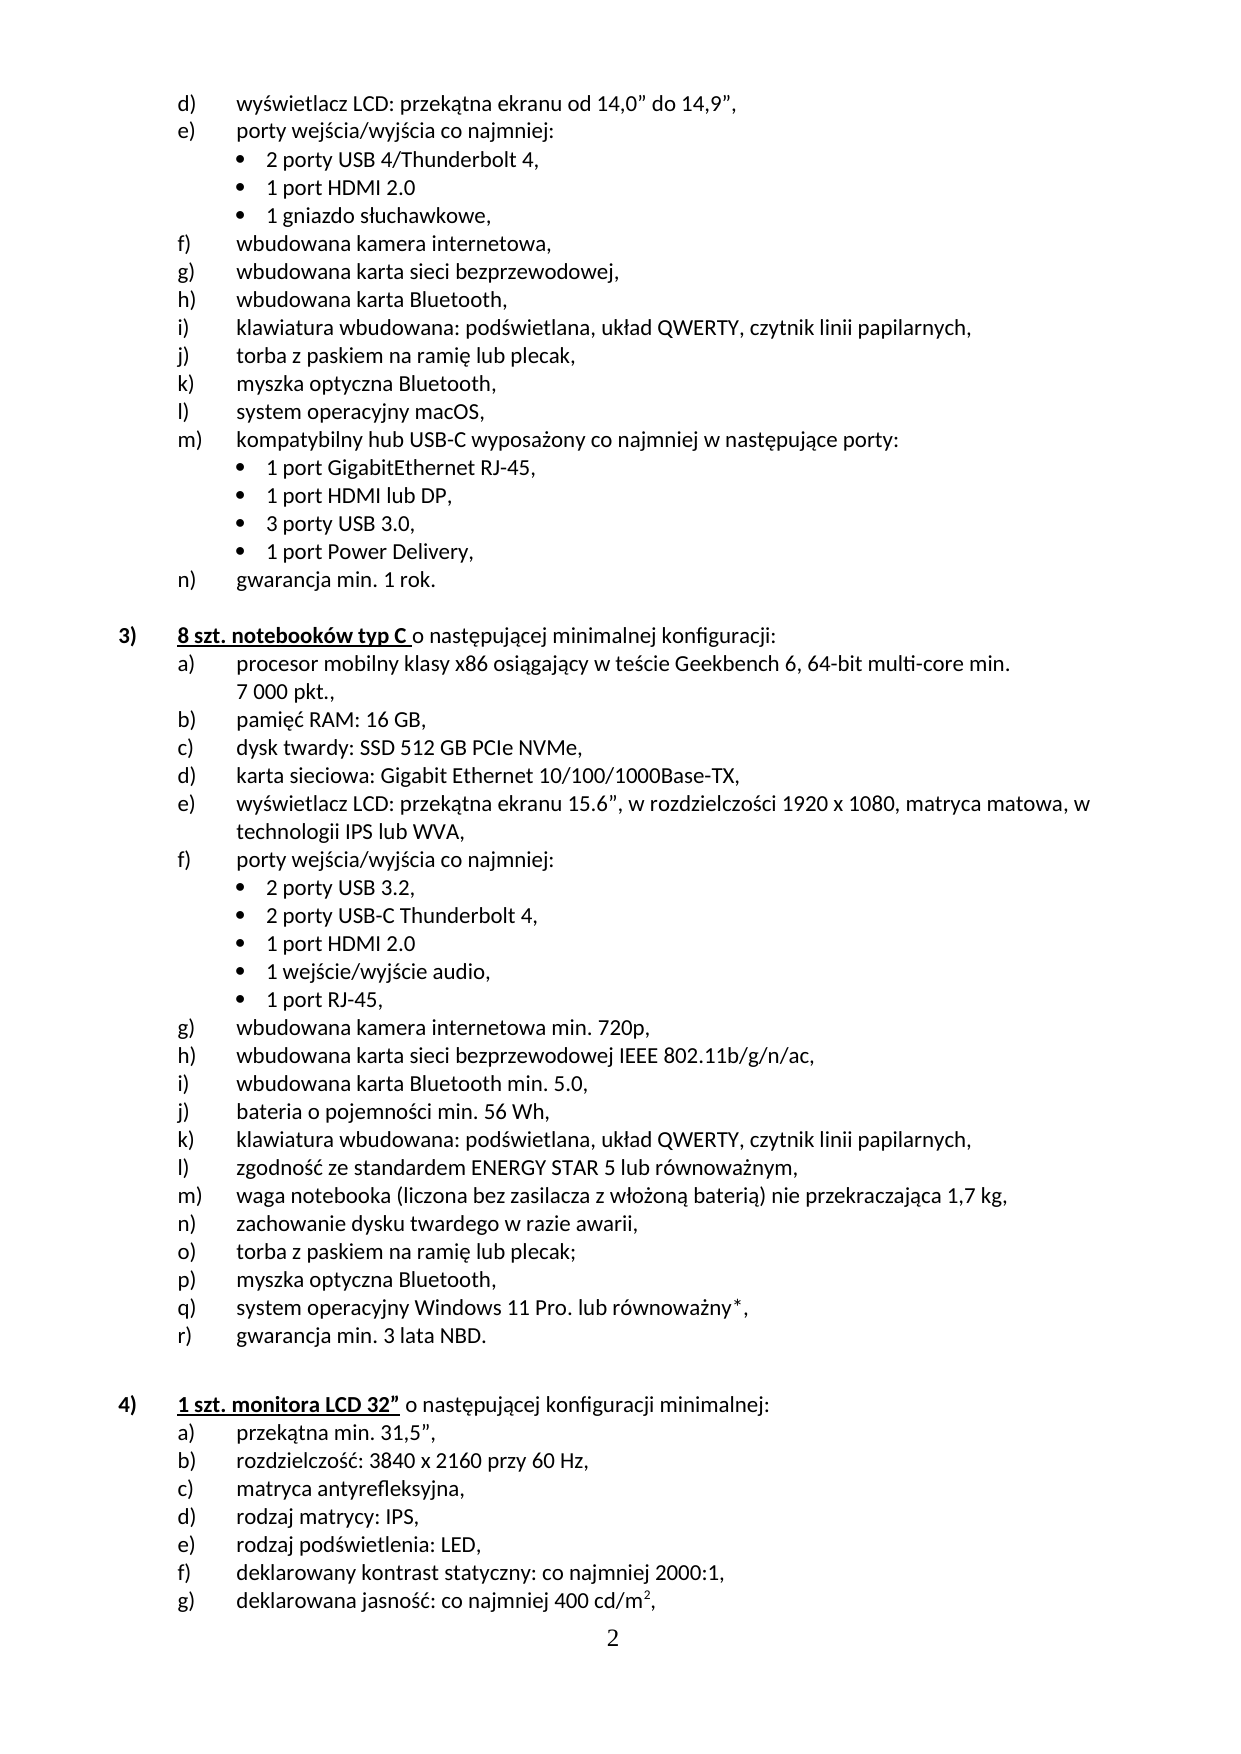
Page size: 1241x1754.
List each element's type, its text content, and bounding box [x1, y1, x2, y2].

list 1 port HDMI lub DP, [236, 481, 1107, 509]
list porty wejścia/wyjścia co najmniej: [177, 845, 1107, 873]
list 1 szt. monitora LCD 32” o następującej konfiguracji minimalnej: [118, 1390, 1107, 1418]
list kompatybilny hub USB-C wyposażony co najmniej w następujące porty: [177, 425, 1107, 453]
list 1 port HDMI 2.0 [236, 929, 1107, 957]
list waga notebooka (liczona bez zasilacza z włożoną baterią) nie przekraczająca 1,7 kg, [177, 1181, 1107, 1209]
list zgodność ze standardem ENERGY STAR 5 lub równoważnym, [177, 1153, 1107, 1181]
list myszka optyczna Bluetooth, [177, 369, 1107, 397]
list wyświetlacz LCD: przekątna ekranu od 14,0” do 14,9”, [177, 89, 1107, 117]
list wbudowana kamera internetowa min. 720p, [177, 1013, 1107, 1041]
list bateria o pojemności min. 56 Wh, [177, 1097, 1107, 1125]
list wbudowana karta Bluetooth min. 5.0, [177, 1069, 1107, 1097]
list przekątna min. 31,5”, [177, 1418, 1107, 1446]
list gwarancja min. 3 lata NBD. [177, 1322, 1107, 1349]
list wbudowana karta Bluetooth, [177, 285, 1107, 313]
list matryca antyrefleksyjna, [177, 1474, 1107, 1502]
list 1 port HDMI 2.0 [236, 173, 1107, 201]
list rodzaj matrycy: IPS, [177, 1502, 1107, 1530]
list dysk twardy: SSD 512 GB PCIe NVMe, [177, 733, 1107, 761]
list system operacyjny Windows 11 Pro. lub równoważny*, [177, 1293, 1107, 1322]
list wbudowana karta sieci bezprzewodowej, [177, 257, 1107, 285]
list wbudowana karta sieci bezprzewodowej IEEE 802.11b/g/n/ac, [177, 1041, 1107, 1069]
list pamięć RAM: 16 GB, [177, 705, 1107, 733]
list myszka optyczna Bluetooth, [177, 1266, 1107, 1293]
list 2 porty USB 3.2, [236, 873, 1107, 901]
list torba z paskiem na ramię lub plecak; [177, 1237, 1107, 1266]
list gwarancja min. 1 rok. [177, 565, 1107, 593]
list zachowanie dysku twardego w razie awarii, [177, 1209, 1107, 1237]
list rozdzielczość: 3840 x 2160 przy 60 Hz, [177, 1446, 1107, 1474]
list rodzaj podświetlenia: LED, [177, 1530, 1107, 1558]
list 3 porty USB 3.0, [236, 509, 1107, 537]
list torba z paskiem na ramię lub plecak, [177, 341, 1107, 369]
list karta sieciowa: Gigabit Ethernet 10/100/1000Base-TX, [177, 761, 1107, 789]
list 8 szt. notebooków typ C o następującej minimalnej konfiguracji: [118, 621, 1107, 649]
list klawiatura wbudowana: podświetlana, układ QWERTY, czytnik linii papilarnych, [177, 1125, 1107, 1153]
list 2 porty USB-C Thunderbolt 4, [236, 901, 1107, 929]
list wyświetlacz LCD: przekątna ekranu 15.6”, w rozdzielczości 1920 x 1080, matryca matowa, w technologii IPS lub WVA, [177, 789, 1107, 845]
list 1 gniazdo słuchawkowe, [236, 201, 1107, 229]
list deklarowany kontrast statyczny: co najmniej 2000:1, [177, 1558, 1107, 1586]
list wbudowana kamera internetowa, [177, 229, 1107, 257]
list system operacyjny macOS, [177, 397, 1107, 425]
list 1 port GigabitEthernet RJ-45, [236, 453, 1107, 481]
list porty wejścia/wyjścia co najmniej: [177, 117, 1107, 145]
list 2 porty USB 4/Thunderbolt 4, [236, 145, 1107, 173]
list klawiatura wbudowana: podświetlana, układ QWERTY, czytnik linii papilarnych, [177, 313, 1107, 341]
list 1 port Power Delivery, [236, 537, 1107, 565]
list deklarowana jasność: co najmniej 400 cd/m2, [177, 1586, 1107, 1614]
list 1 port RJ-45, [236, 985, 1107, 1013]
list 1 wejście/wyjście audio, [236, 957, 1107, 985]
list procesor mobilny klasy x86 osiągający w teście Geekbench 6, 64-bit multi-core min. 7 000 pkt., [177, 649, 1107, 705]
